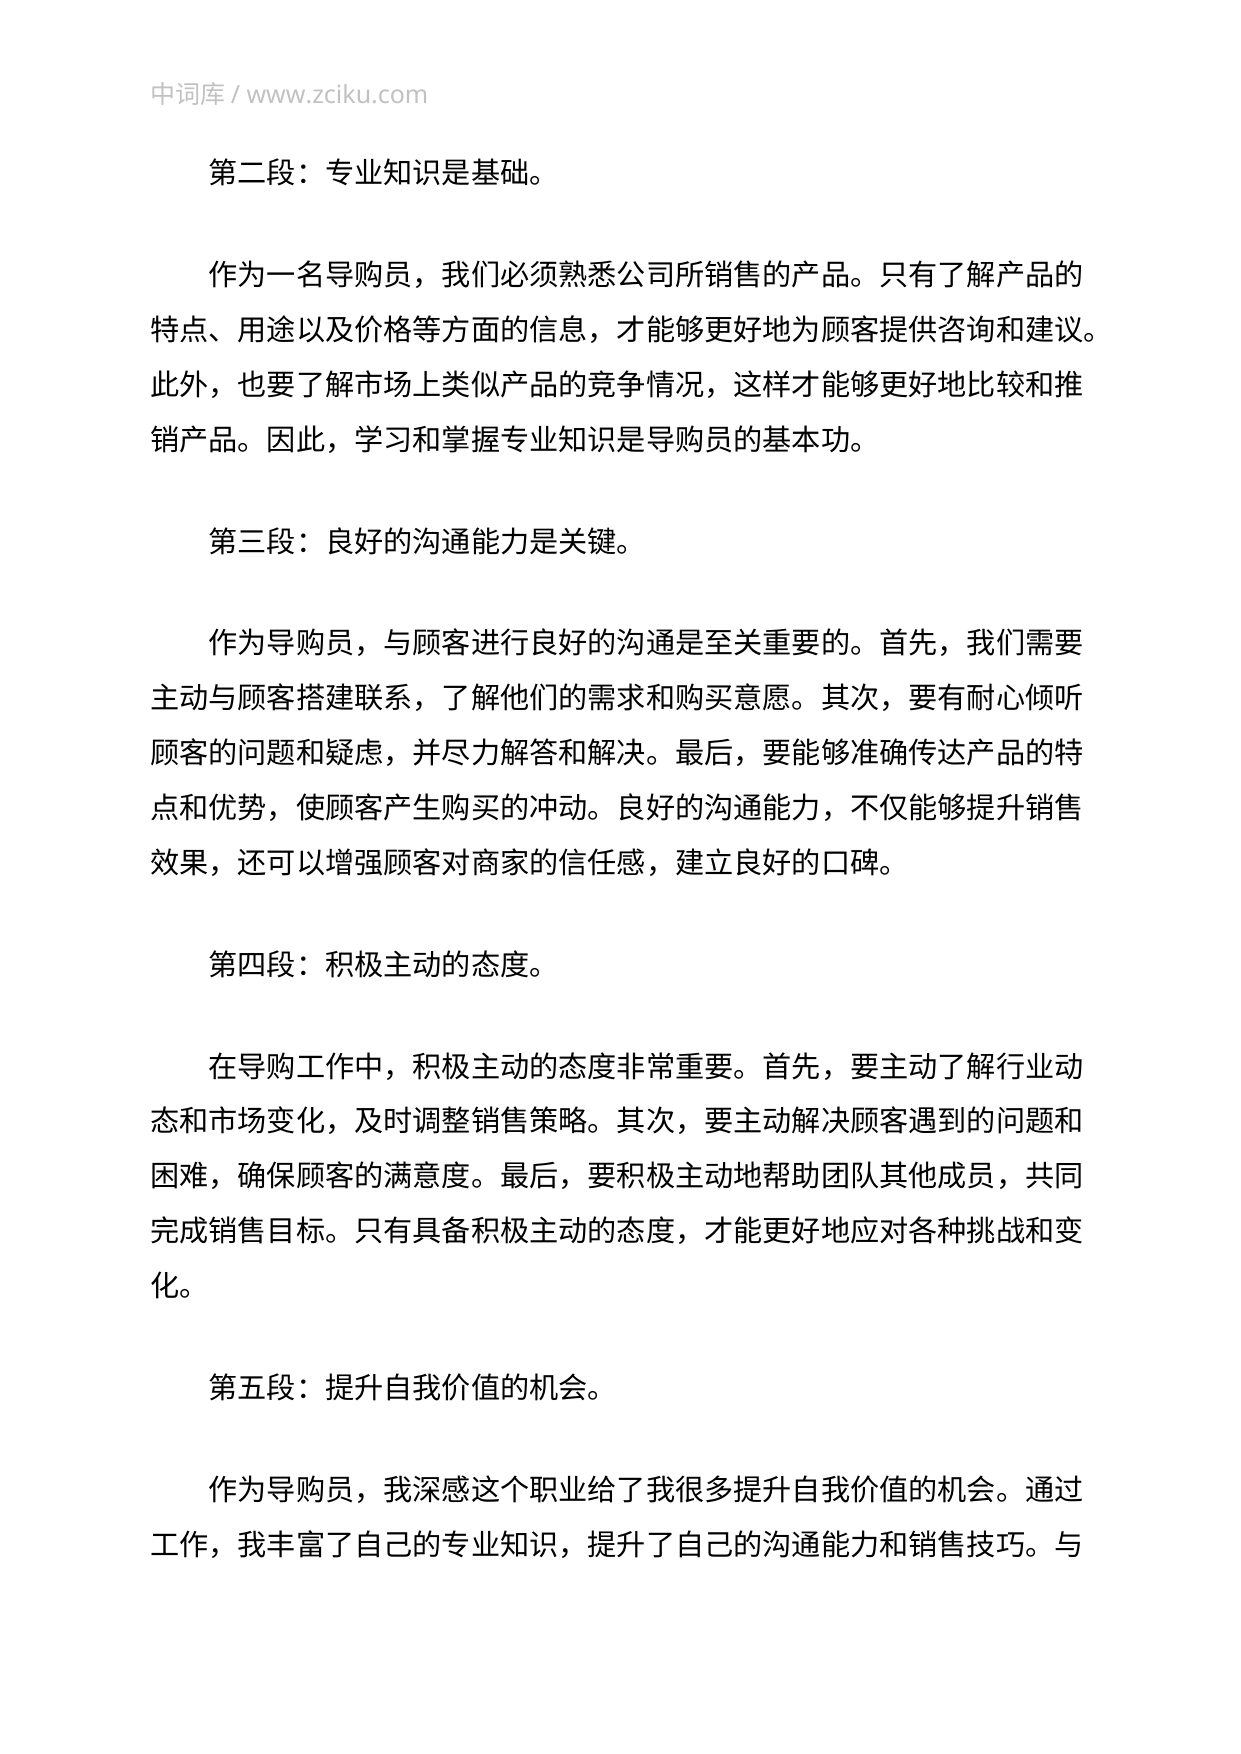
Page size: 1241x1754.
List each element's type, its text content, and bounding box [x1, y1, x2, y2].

text 在导购工作中，积极主动的态度非常重要。首先，要主动了解行业动态和市场变化，及时调整销售策略。其次，要主动解决顾客遇到的问题和困难，确保顾客的满意度。最后，要积极主动地帮助团队其他成员，共同完成销售目标。只有具备积极主动的态度，才能更好地应对各种挑战和变化。 [150, 1043, 1090, 1305]
text 第二段：专业知识是基础。 [150, 150, 1090, 192]
text 第五段：提升自我价值的机会。 [150, 1364, 1090, 1407]
text 作为导购员，与顾客进行良好的沟通是至关重要的。首先，我们需要主动与顾客搭建联系，了解他们的需求和购买意愿。其次，要有耐心倾听顾客的问题和疑虑，并尽力解答和解决。最后，要能够准确传达产品的特点和优势，使顾客产生购买的冲动。良好的沟通能力，不仅能够提升销售效果，还可以增强顾客对商家的信任感，建立良好的口碑。 [150, 620, 1090, 882]
text 作为一名导购员，我们必须熟悉公司所销售的产品。只有了解产品的特点、用途以及价格等方面的信息，才能够更好地为顾客提供咨询和建议。此外，也要了解市场上类似产品的竞争情况，这样才能够更好地比较和推销产品。因此，学习和掌握专业知识是导购员的基本功。 [150, 252, 1090, 459]
text 第三段：良好的沟通能力是关键。 [150, 518, 1090, 561]
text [150, 1466, 1090, 1563]
text 第四段：积极主动的态度。 [150, 941, 1090, 984]
